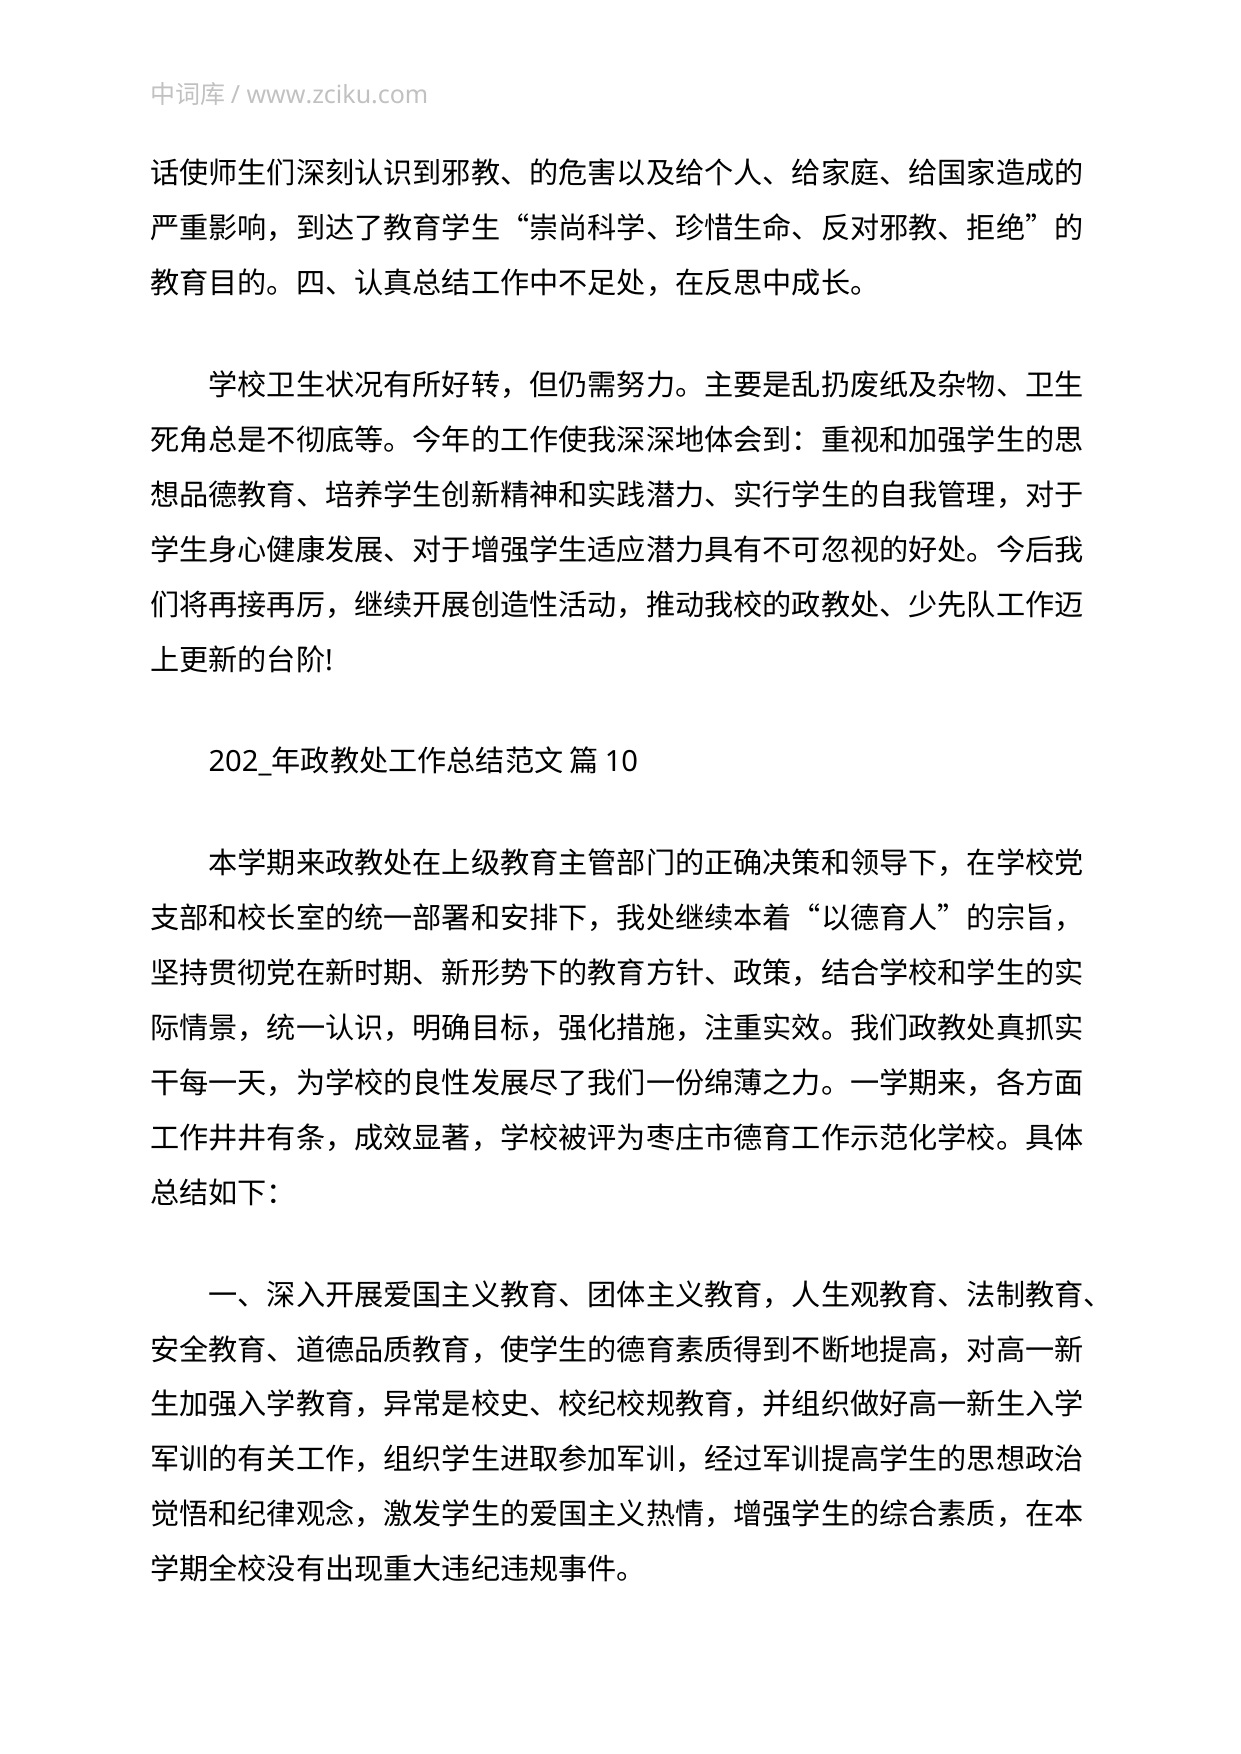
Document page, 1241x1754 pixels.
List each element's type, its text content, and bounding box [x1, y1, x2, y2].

text 202_年政教处工作总结范文 篇10 [150, 738, 1090, 780]
text 本学期来政教处在上级教育主管部门的正确决策和领导下，在学校党支部和校长室的统一部署和安排下，我处继续本着“以德育人”的宗旨，坚持贯彻党在新时期、新形势下的教育方针、政策，结合学校和学生的实际情景，统一认识，明确目标，强化措施，注重实效。我们政教处真抓实干每一天，为学校的良性发展尽了我们一份绵薄之力。一学期来，各方面工作井井有条，成效显著，学校被评为枣庄市德育工作示范化学校。具体总结如下： [150, 840, 1090, 1212]
text 学校卫生状况有所好转，但仍需努力。主要是乱扔废纸及杂物、卫生死角总是不彻底等。今年的工作使我深深地体会到：重视和加强学生的思想品德教育、培养学生创新精神和实践潜力、实行学生的自我管理，对于学生身心健康发展、对于增强学生适应潜力具有不可忽视的好处。今后我们将再接再厉，继续开展创造性活动，推动我校的政教处、少先队工作迈上更新的台阶! [150, 362, 1090, 678]
text 一、深入开展爱国主义教育、团体主义教育，人生观教育、法制教育、安全教育、道德品质教育，使学生的德育素质得到不断地提高，对高一新生加强入学教育，异常是校史、校纪校规教育，并组织做好高一新生入学军训的有关工作，组织学生进取参加军训，经过军训提高学生的思想政治觉悟和纪律观念，激发学生的爱国主义热情，增强学生的综合素质，在本学期全校没有出现重大违纪违规事件。 [150, 1271, 1090, 1588]
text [150, 150, 1090, 302]
